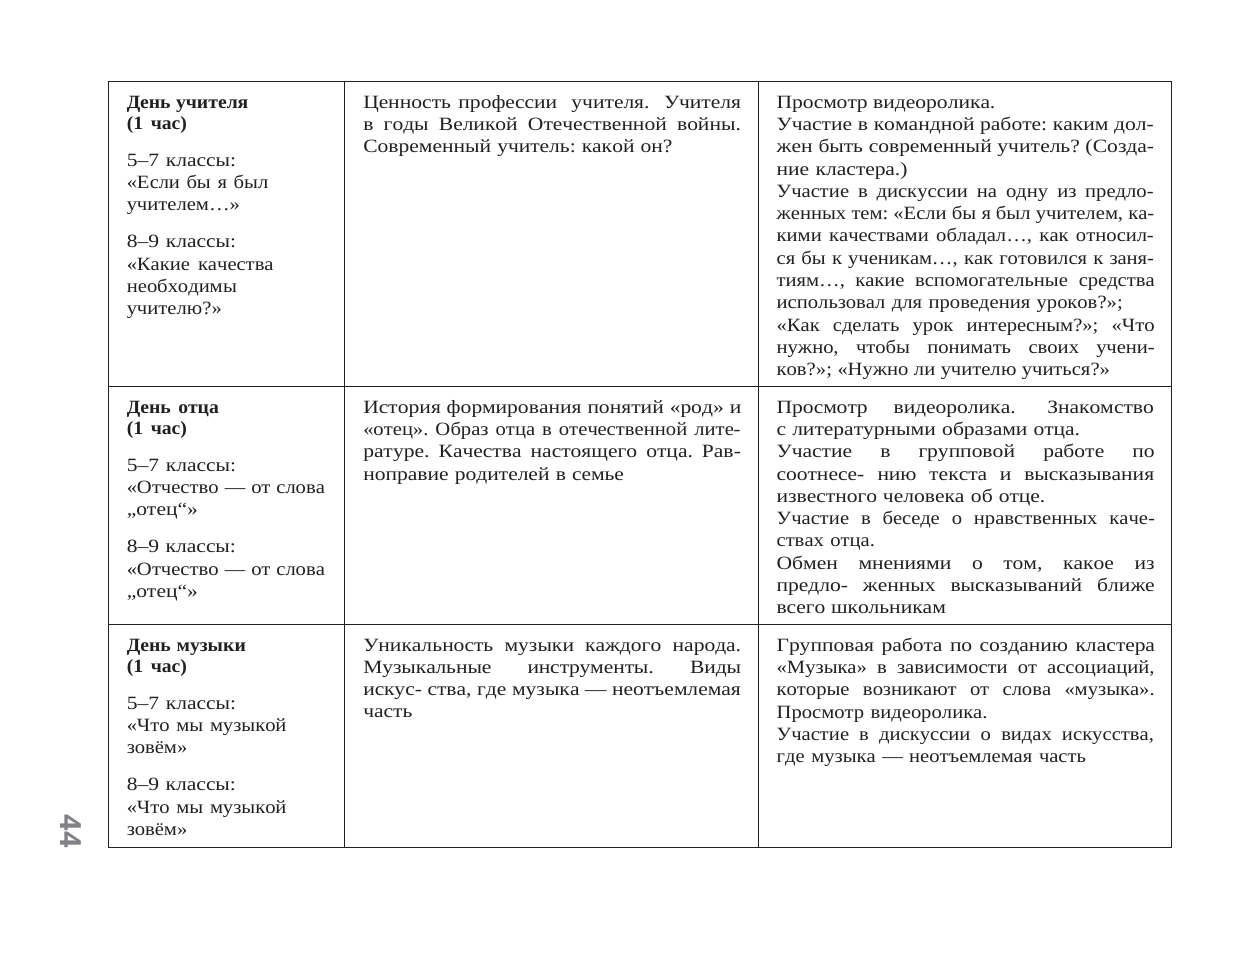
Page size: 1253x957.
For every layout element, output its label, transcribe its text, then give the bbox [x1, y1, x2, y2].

table_header Просмотр видеоролика. Участие в командной работе: каким дол- жен быть современный учитель? (Созда- ние кластера.) Участие в дискуссии на одну из предло- женных тем: «Если бы я был учителем, ка- кими качествами обладал…, как относил- ся бы к ученикам…, как готовился к заня- тиям…, какие вспомогательные средства использовал для проведения уроков?»; «Как сделать урок интересным?»; «Что нужно, чтобы понимать своих учени- ков?»; «Нужно ли учителю учиться?» [759, 82, 1171, 386]
table_cell День музыки (1 час) 5–7 классы: «Что мы музыкой зовём» [109, 625, 344, 769]
table_cell 8–9 классы: «Что мы музыкой зовём» [109, 770, 344, 846]
table_cell Просмотр видеоролика. Знакомство с литературными образами отца. Участие в групповой работе по соотнесе- нию текста и высказывания известного человека об отце. Участие в беседе о нравственных каче- ствах отца. Обмен мнениями о том, какое из предло- женных высказываний ближе всего школьникам [759, 387, 1171, 624]
table_cell [759, 770, 1171, 846]
table_cell [345, 770, 758, 846]
table_header День учителя (1 час) 5–7 классы: «Если бы я был учителем…» 8–9 классы: «Какие качества необходимы учителю?» [109, 82, 344, 386]
table_cell Уникальность музыки каждого народа. Музыкальные инструменты. Виды искус- ства, где музыка — неотъемлемая часть [345, 625, 758, 769]
table_cell Групповая работа по созданию кластера «Музыка» в зависимости от ассоциаций, которые возникают от слова «музыка». Просмотр видеоролика. Участие в дискуссии о видах искусства, где музыка — неотъемлемая часть [759, 625, 1171, 769]
table_cell День отца (1 час) 5–7 классы: «Отчество — от слова „отец“» 8–9 классы: «Отчество — от слова „отец“» [109, 387, 344, 624]
table_cell История формирования понятий «род» и «отец». Образ отца в отечественной лите- ратуре. Качества настоящего отца. Рав- ноправие родителей в семье [345, 387, 758, 624]
table_header Ценность профессии учителя. Учителя в годы Великой Отечественной войны. Современный учитель: какой он? [345, 82, 758, 386]
